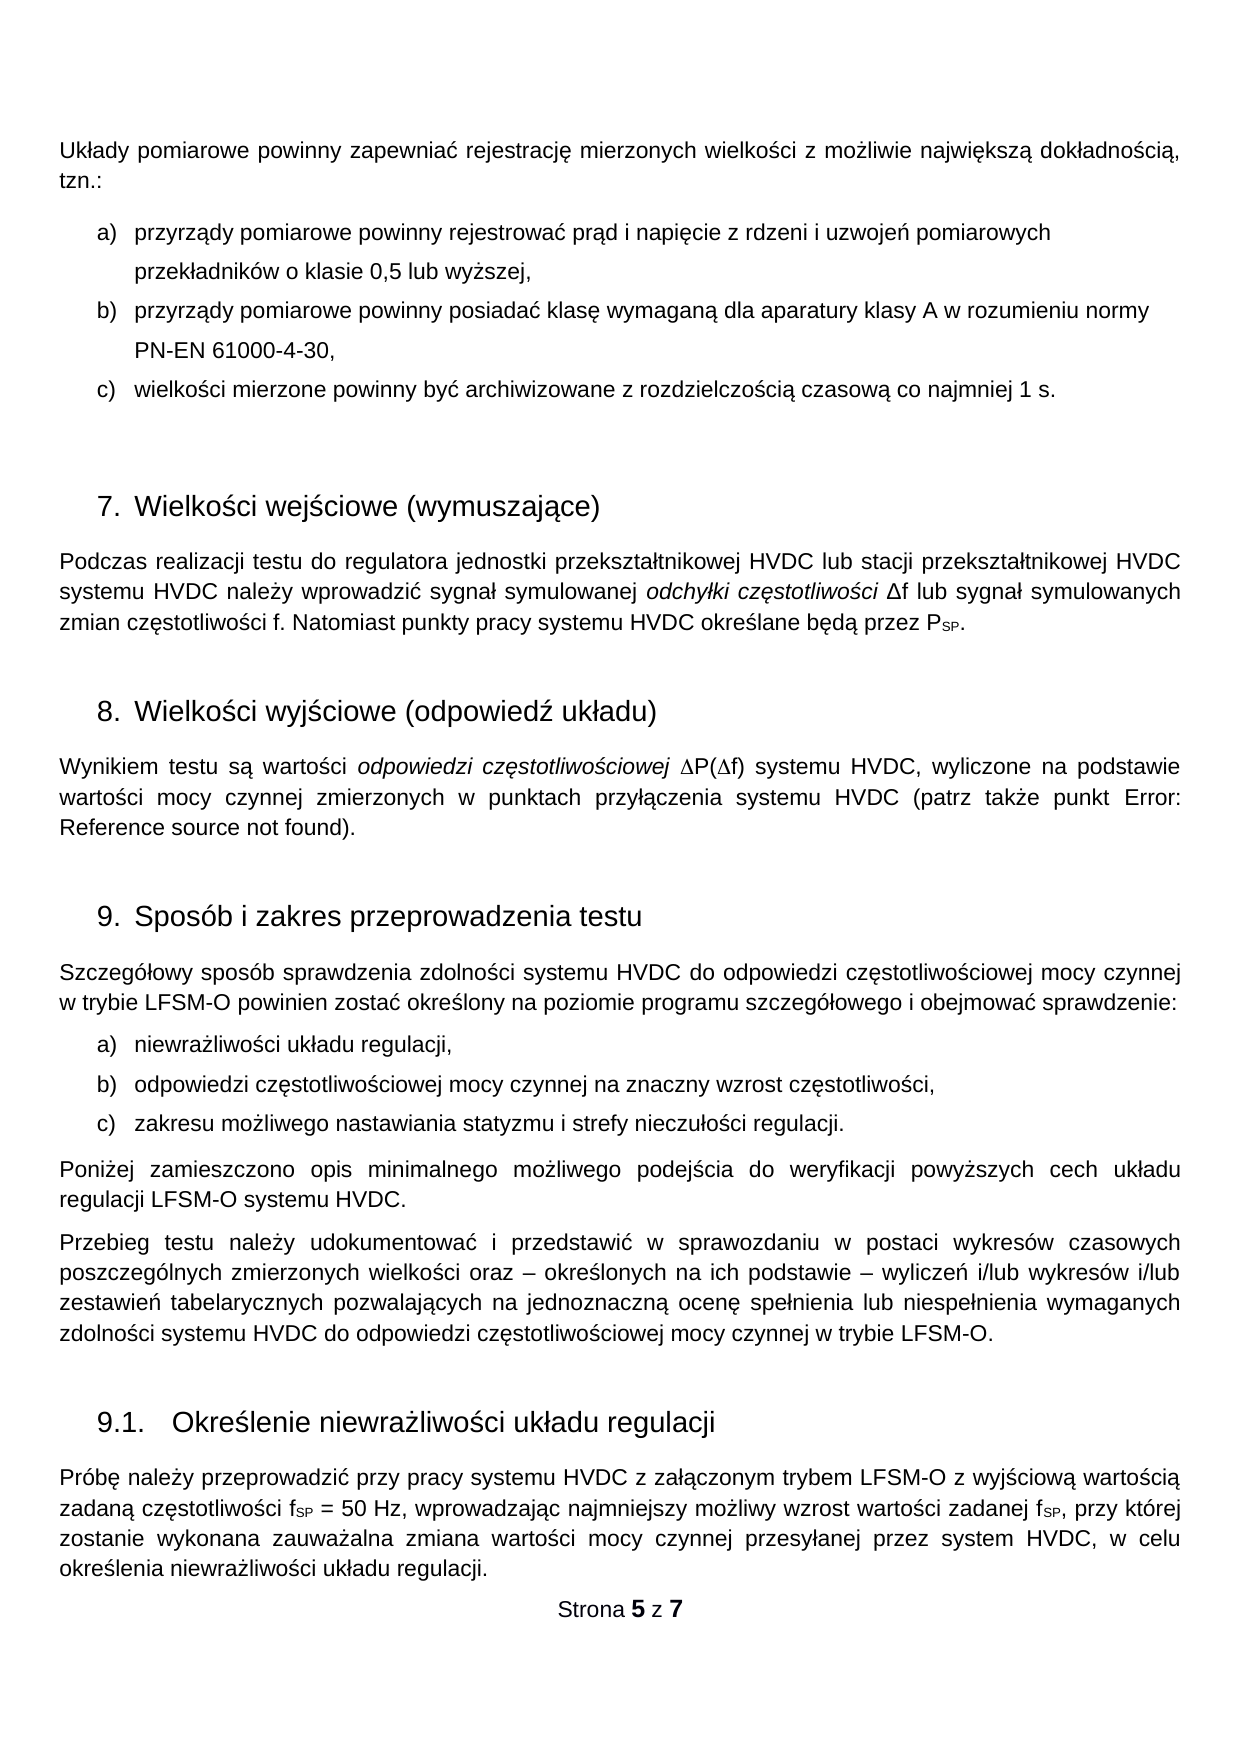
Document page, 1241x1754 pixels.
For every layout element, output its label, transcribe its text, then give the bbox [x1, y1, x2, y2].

list niewrażliwości układu regulacji, [97, 1031, 1173, 1058]
list Poniżej zamieszczono opis minimalnego możliwego podejścia do weryfikacji powyższych cech układu regulacji LFSM-O systemu HVDC. [59, 1156, 1181, 1213]
subtitle Sposób i zakres przeprowadzenia testu [97, 899, 1181, 933]
list wielkości mierzone powinny być archiwizowane z rozdzielczością czasową co najmniej 1 s. [97, 376, 1173, 403]
subtitle Wielkości wejściowe (wymuszające) [97, 489, 1181, 522]
list Szczegółowy sposób sprawdzenia zdolności systemu HVDC do odpowiedzi częstotliwościowej mocy czynnej w trybie LFSM-O powinien zostać określony na poziomie programu szczegółowego i obejmować sprawdzenie: [59, 958, 1181, 1015]
list Podczas realizacji testu do regulatora jednostki przekształtnikowej HVDC lub stacji przekształtnikowej HVDC systemu HVDC należy wprowadzić sygnał symulowanej odchyłki częstotliwości Δf lub sygnał symulowanych zmian częstotliwości f. Natomiast punkty pracy systemu HVDC określane będą przez PSP. [59, 548, 1181, 635]
list przyrządy pomiarowe powinny rejestrować prąd i napięcie z rdzeni i uzwojeń pomiarowych przekładników o klasie 0,5 lub wyższej, [97, 218, 1173, 284]
list Próbę należy przeprowadzić przy pracy systemu HVDC z załączonym trybem LFSM-O z wyjściową wartością zadaną częstotliwości fSP = 50 Hz, wprowadzając najmniejszy możliwy wzrost wartości zadanej fSP, przy której zostanie wykonana zauważalna zmiana wartości mocy czynnej przesyłanej przez system HVDC, w celu określenia niewrażliwości układu regulacji. [59, 1464, 1181, 1581]
list zakresu możliwego nastawiania statyzmu i strefy nieczułości regulacji. [97, 1110, 1173, 1137]
subtitle Wielkości wyjściowe (odpowiedź układu) [97, 694, 1181, 727]
list przyrządy pomiarowe powinny posiadać klasę wymaganą dla aparatury klasy A w rozumieniu normy PN-EN 61000-4-30, [97, 297, 1173, 363]
text Układy pomiarowe powinny zapewniać rejestrację mierzonych wielkości z możliwie największą dokładnością, tzn.: [59, 137, 1181, 194]
subtitle Określenie niewrażliwości układu regulacji [97, 1405, 1181, 1438]
list odpowiedzi częstotliwościowej mocy czynnej na znaczny wzrost częstotliwości, [97, 1071, 1173, 1097]
list Przebieg testu należy udokumentować i przedstawić w sprawozdaniu w postaci wykresów czasowych poszczególnych zmierzonych wielkości oraz – określonych na ich podstawie – wyliczeń i/lub wykresów i/lub zestawień tabelarycznych pozwalających na jednoznaczną ocenę spełnienia lub niespełnienia wymaganych zdolności systemu HVDC do odpowiedzi częstotliwościowej mocy czynnej w trybie LFSM-O. [59, 1229, 1181, 1346]
